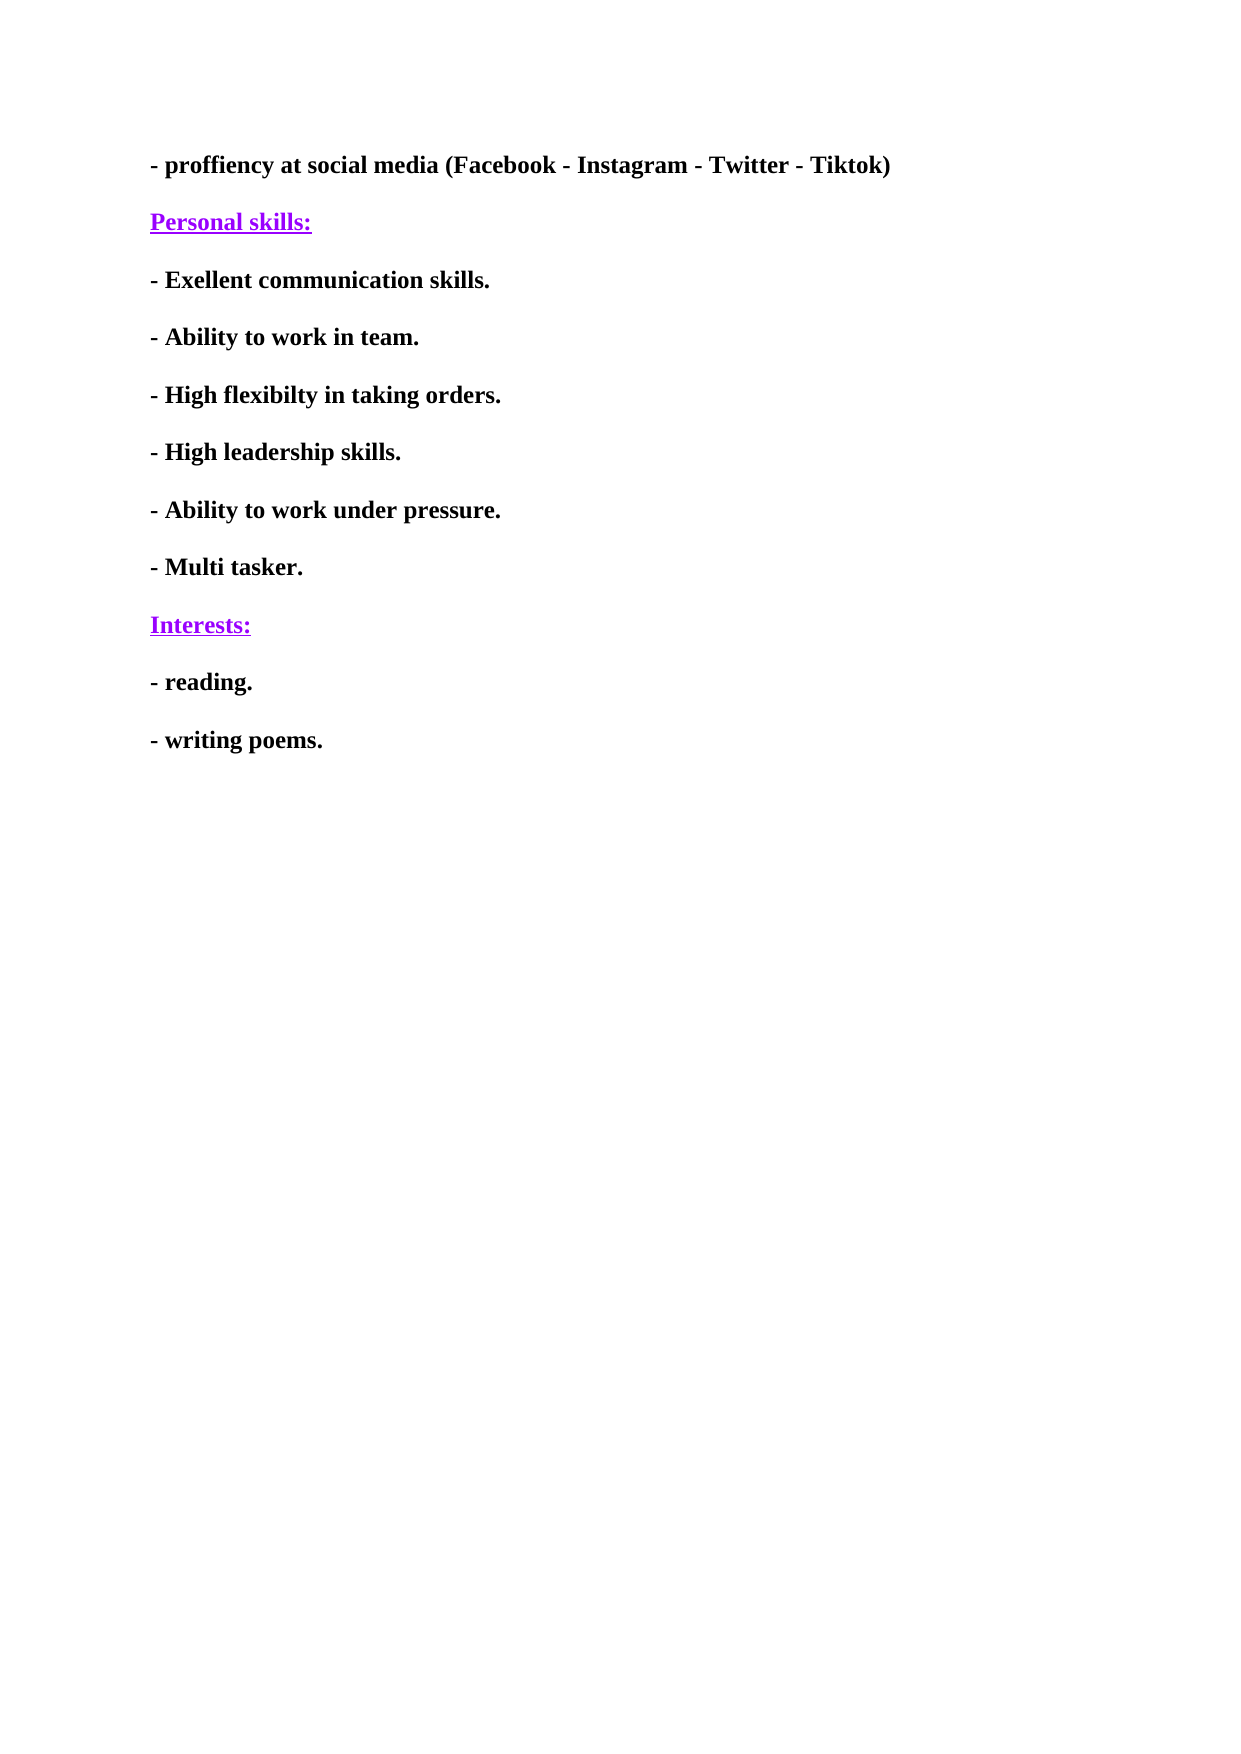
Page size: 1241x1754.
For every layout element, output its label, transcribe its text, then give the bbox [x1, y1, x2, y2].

subtitle - proffiency at social media (Facebook - Instagram - Twitter - Tiktok) Personal skills: - Exellent communication skills. - Ability to work in team. - High flexibilty in taking orders. - High leadership skills. - Ability to work under pressure. - Multi tasker. Interests: - reading. - writing poems. [150, 150, 1090, 754]
